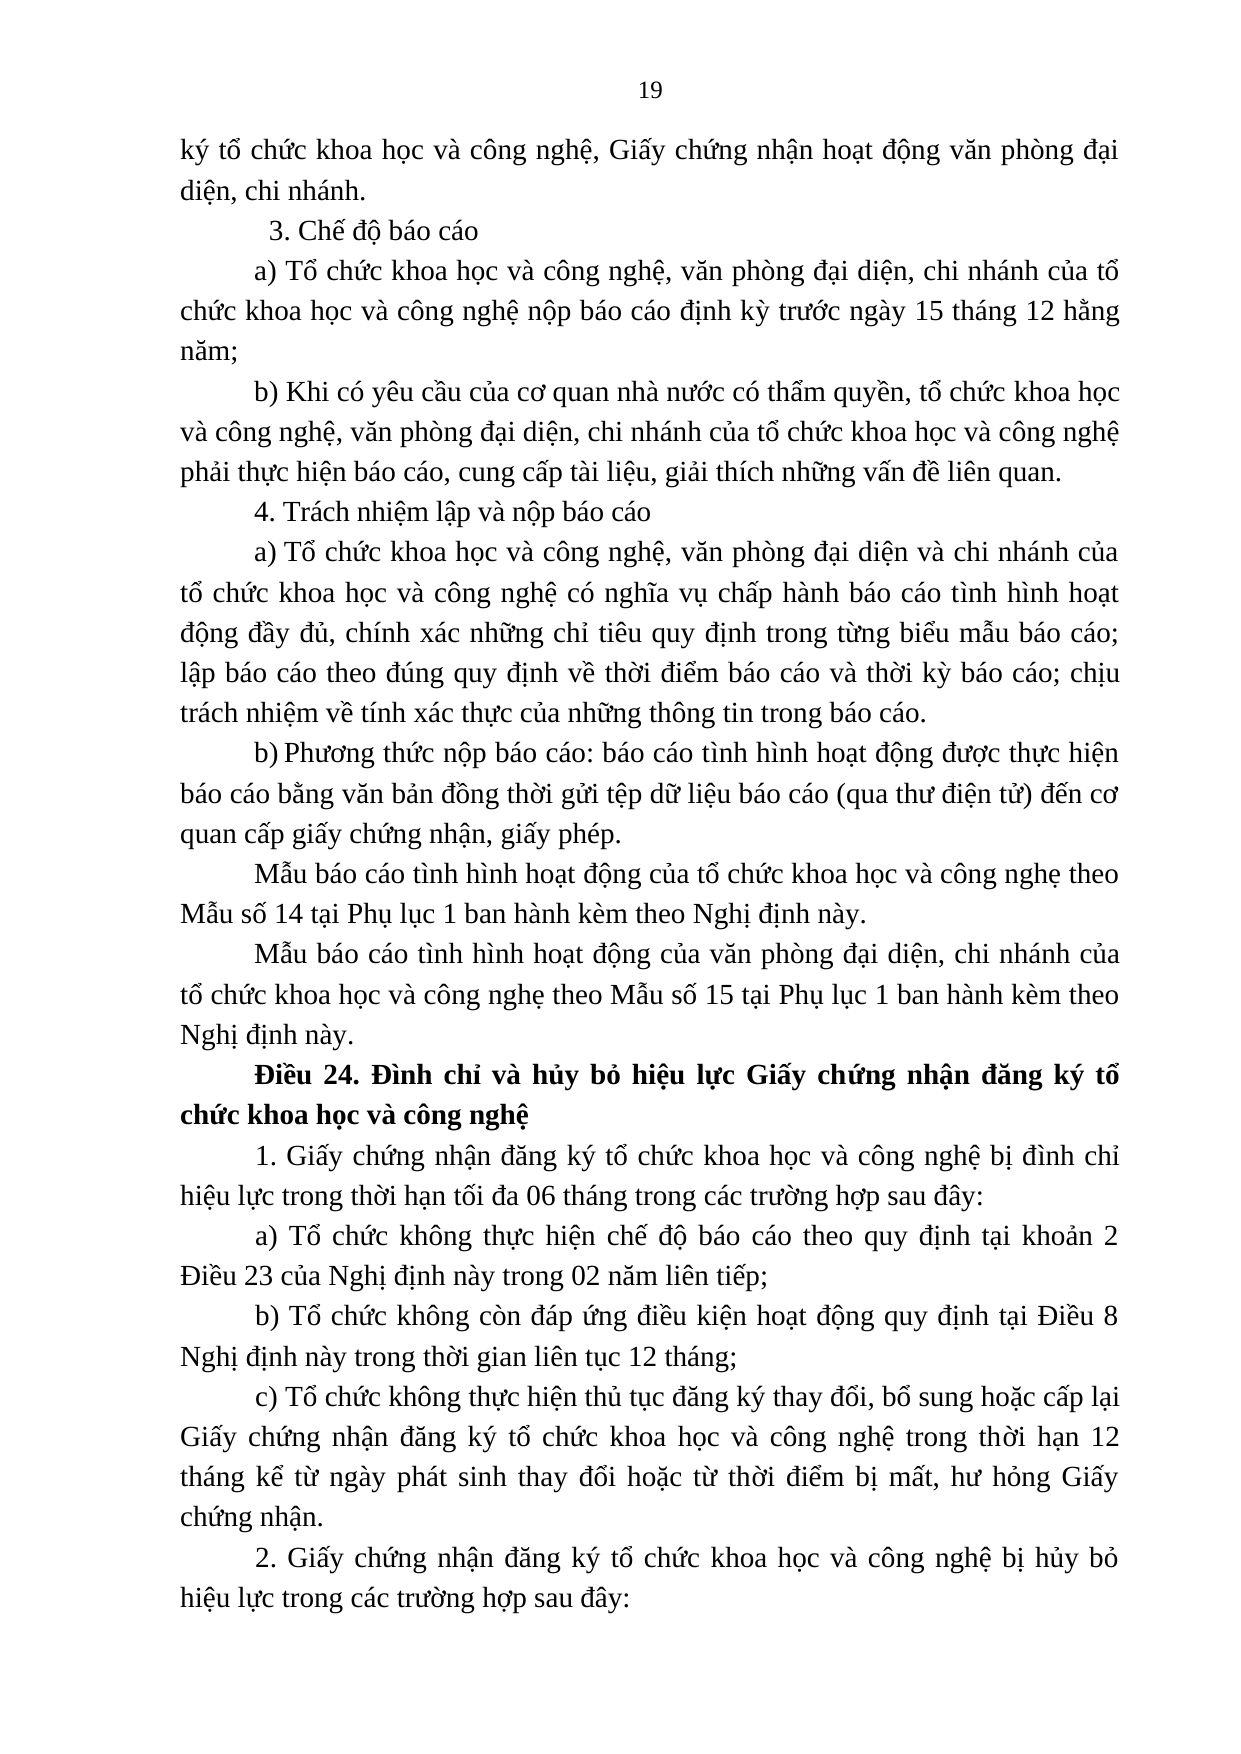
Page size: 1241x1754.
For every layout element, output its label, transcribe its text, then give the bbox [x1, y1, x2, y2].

text 4. Trách nhiệm lập và nộp báo cáo [180, 494, 1120, 528]
subtitle Mẫu báo cáo tình hình hoạt động của văn phòng đại diện, chi nhánh của tổ chức khoa học và công nghẹ theo Mẫu số 15 tại Phụ lục 1 ban hành kèm theo Nghị định này. [180, 937, 1120, 1051]
text a) Tổ chức khoa học và công nghệ, văn phòng đại diện, chi nhánh của tổ chức khoa học và công nghệ nộp báo cáo định kỳ trước ngày 15 tháng 12 hằng năm; [180, 253, 1120, 367]
text a) Tổ chức không thực hiện chế độ báo cáo theo quy định tại khoản 2 Điều 23 của Nghị định này trong 02 năm liên tiếp; [180, 1218, 1120, 1292]
text b) Khi có yêu cầu của cơ quan nhà nước có thẩm quyền, tổ chức khoa học và công nghệ, văn phòng đại diện, chi nhánh của tổ chức khoa học và công nghệ phải thực hiện báo cáo, cung cấp tài liệu, giải thích những vấn đề liên quan. [180, 374, 1120, 488]
list Tổ chức khoa học và công nghệ, văn phòng đại diện và chi nhánh của tổ chức khoa học và công nghệ có nghĩa vụ chấp hành báo cáo tình hình hoạt động đầy đủ, chính xác những chỉ tiêu quy định trong từng biểu mẫu báo cáo; lập báo cáo theo đúng quy định về thời điểm báo cáo và thời kỳ báo cáo; chịu trách nhiệm về tính xác thực của những thông tin trong báo cáo. [180, 534, 1120, 729]
text c) Tổ chức không thực hiện thủ tục đăng ký thay đổi, bổ sung hoặc cấp lại Giấy chứng nhận đăng ký tổ chức khoa học và công nghệ trong thời hạn 12 tháng kể từ ngày phát sinh thay đổi hoặc từ thời điểm bị mất, hư hỏng Giấy chứng nhận. [180, 1379, 1120, 1533]
text 3. Chế độ báo cáo [180, 213, 1120, 246]
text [180, 132, 1120, 206]
list Phương thức nộp báo cáo: báo cáo tình hình hoạt động được thực hiện báo cáo bằng văn bản đồng thời gửi tệp dữ liệu báo cáo (qua thư điện tử) đến cơ quan cấp giấy chứng nhận, giấy phép. [180, 736, 1120, 849]
text b) Tổ chức không còn đáp ứng điều kiện hoạt động quy định tại Điều 8 Nghị định này trong thời gian liên tục 12 tháng; [180, 1298, 1120, 1372]
subtitle Mẫu báo cáo tình hình hoạt động của tổ chức khoa học và công nghẹ theo Mẫu số 14 tại Phụ lục 1 ban hành kèm theo Nghị định này. [180, 856, 1120, 930]
subtitle Điều 24. Đình chỉ và hủy bỏ hiệu lực Giấy chứng nhận đăng ký tổ chức khoa học và công nghệ [180, 1057, 1120, 1131]
text 2. Giấy chứng nhận đăng ký tổ chức khoa học và công nghệ bị hủy bỏ hiệu lực trong các trường hợp sau đây: [180, 1540, 1120, 1613]
text 1. Giấy chứng nhận đăng ký tổ chức khoa học và công nghệ bị đình chỉ hiệu lực trong thời hạn tối đa 06 tháng trong các trường hợp sau đây: [180, 1138, 1120, 1211]
